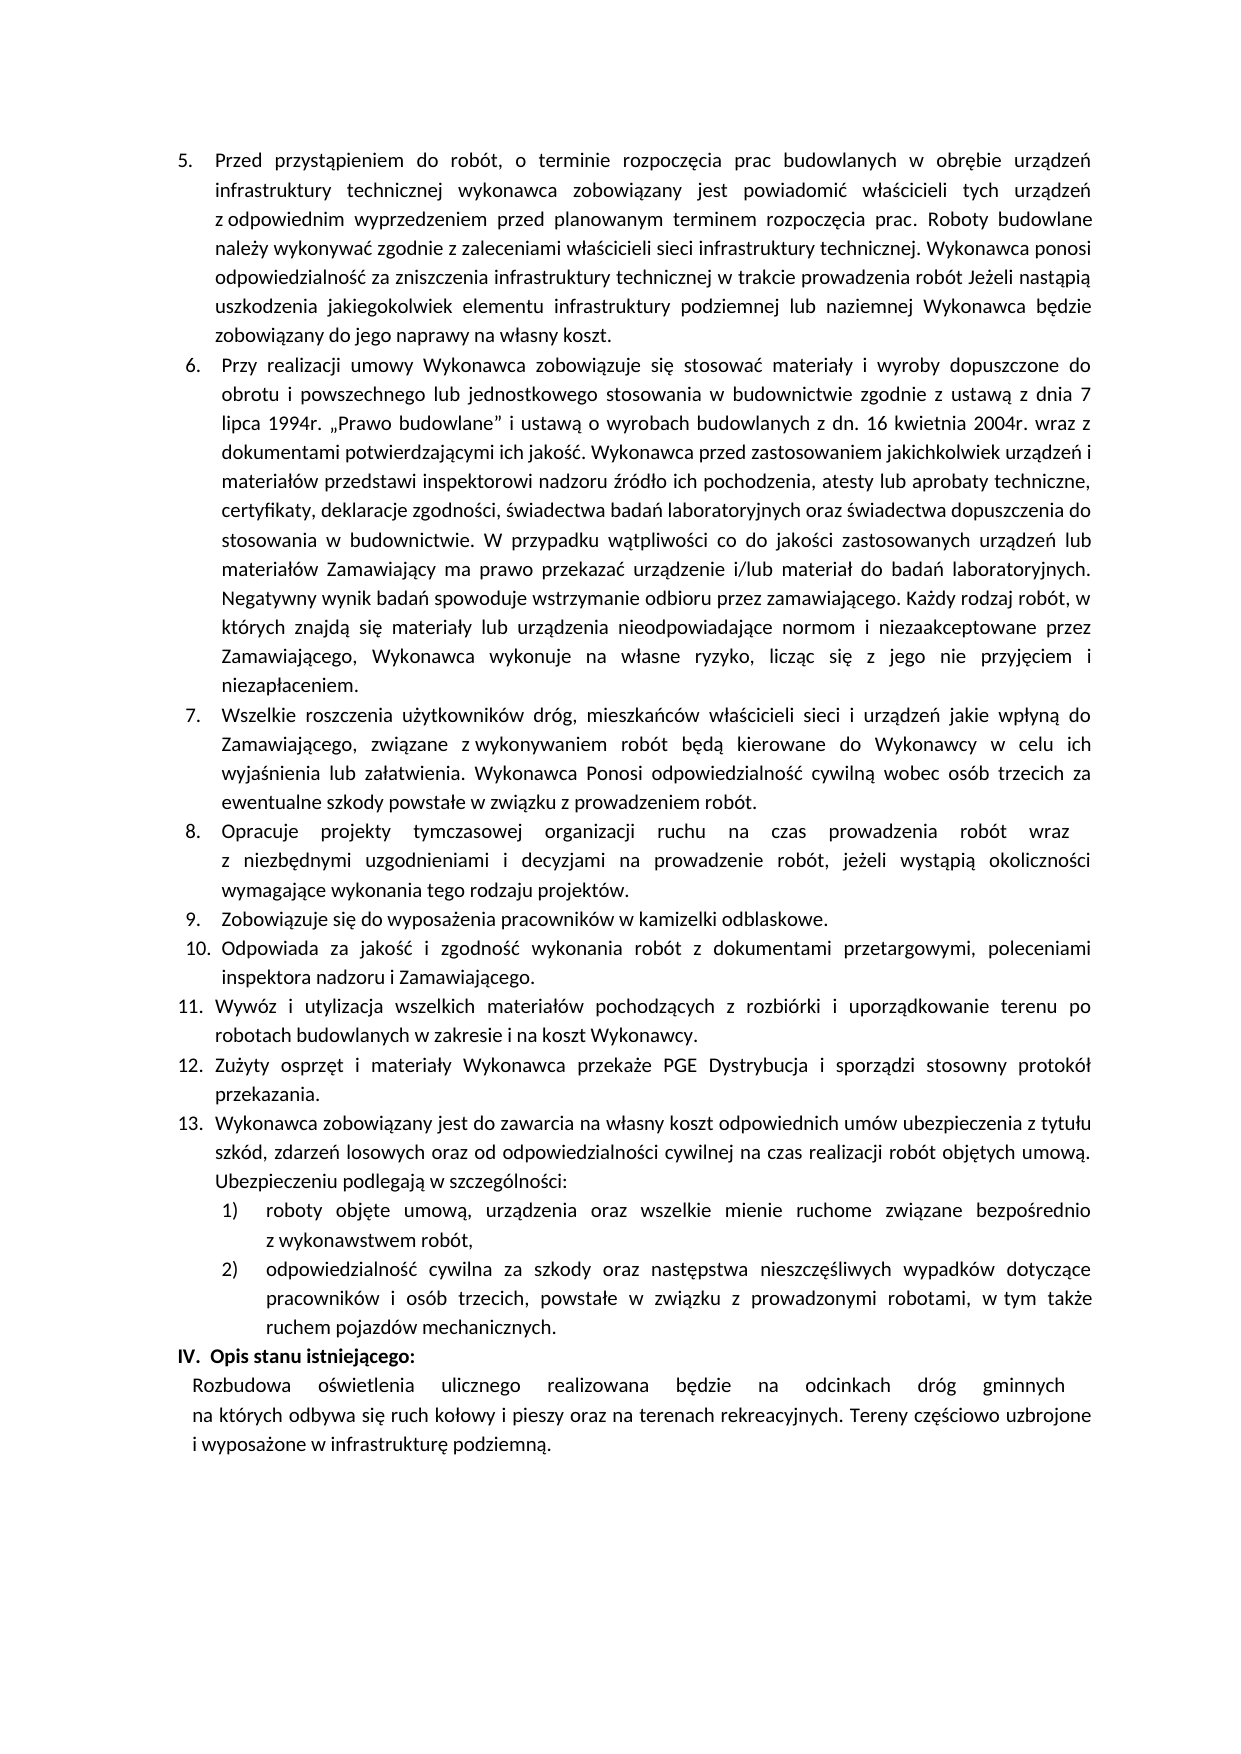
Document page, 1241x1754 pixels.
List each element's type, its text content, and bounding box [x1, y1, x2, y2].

list Odpowiada za jakość i zgodność wykonania robót z dokumentami przetargowymi, poleceniami inspektora nadzoru i Zamawiającego. [185, 935, 1093, 990]
list roboty objęte umową, urządzenia oraz wszelkie mienie ruchome związane bezpośrednio z wykonawstwem robót, [221, 1198, 1093, 1252]
text IV. Opis stanu istniejącego: [177, 1343, 1093, 1369]
list Opracuje projekty tymczasowej organizacji ruchu na czas prowadzenia robót wraz z niezbędnymi uzgodnieniami i decyzjami na prowadzenie robót, jeżeli wystąpią okoliczności wymagające wykonania tego rodzaju projektów. [185, 818, 1093, 902]
list Przy realizacji umowy Wykonawca zobowiązuje się stosować materiały i wyroby dopuszczone do obrotu i powszechnego lub jednostkowego stosowania w budownictwie zgodnie z ustawą z dnia 7 lipca 1994r. „Prawo budowlane” i ustawą o wyrobach budowlanych z dn. 16 kwietnia 2004r. wraz z dokumentami potwierdzającymi ich jakość. Wykonawca przed zastosowaniem jakichkolwiek urządzeń i materiałów przedstawi inspektorowi nadzoru źródło ich pochodzenia, atesty lub aprobaty techniczne, certyfikaty, deklaracje zgodności, świadectwa badań laboratoryjnych oraz świadectwa dopuszczenia do stosowania w budownictwie. W przypadku wątpliwości co do jakości zastosowanych urządzeń lub materiałów Zamawiający ma prawo przekazać urządzenie i/lub materiał do badań laboratoryjnych. Negatywny wynik badań spowoduje wstrzymanie odbioru przez zamawiającego. Każdy rodzaj robót, w których znajdą się materiały lub urządzenia nieodpowiadające normom i niezaakceptowane przez Zamawiającego, Wykonawca wykonuje na własne ryzyko, licząc się z jego nie przyjęciem i niezapłaceniem. [185, 352, 1093, 698]
list Wszelkie roszczenia użytkowników dróg, mieszkańców właścicieli sieci i urządzeń jakie wpłyną do Zamawiającego, związane z wykonywaniem robót będą kierowane do Wykonawcy w celu ich wyjaśnienia lub załatwienia. Wykonawca Ponosi odpowiedzialność cywilną wobec osób trzecich za ewentualne szkody powstałe w związku z prowadzeniem robót. [185, 702, 1093, 815]
list odpowiedzialność cywilna za szkody oraz następstwa nieszczęśliwych wypadków dotyczące pracowników i osób trzecich, powstałe w związku z prowadzonymi robotami, w tym także ruchem pojazdów mechanicznych. [221, 1256, 1093, 1340]
list Wykonawca zobowiązany jest do zawarcia na własny koszt odpowiednich umów ubezpieczenia z tytułu szkód, zdarzeń losowych oraz od odpowiedzialności cywilnej na czas realizacji robót objętych umową. Ubezpieczeniu podlegają w szczególności: [177, 1110, 1093, 1194]
list Wywóz i utylizacja wszelkich materiałów pochodzących z rozbiórki i uporządkowanie terenu po robotach budowlanych w zakresie i na koszt Wykonawcy. [177, 993, 1093, 1048]
list Przed przystąpieniem do robót, o terminie rozpoczęcia prac budowlanych w obrębie urządzeń infrastruktury technicznej wykonawca zobowiązany jest powiadomić właścicieli tych urządzeń z odpowiednim wyprzedzeniem przed planowanym terminem rozpoczęcia prac. Roboty budowlane należy wykonywać zgodnie z zaleceniami właścicieli sieci infrastruktury technicznej. Wykonawca ponosi odpowiedzialność za zniszczenia infrastruktury technicznej w trakcie prowadzenia robót Jeżeli nastąpią uszkodzenia jakiegokolwiek elementu infrastruktury podziemnej lub naziemnej Wykonawca będzie zobowiązany do jego naprawy na własny koszt. [177, 148, 1093, 348]
list Zużyty osprzęt i materiały Wykonawca przekaże PGE Dystrybucja i sporządzi stosowny protokół przekazania. [177, 1052, 1093, 1106]
list Zobowiązuje się do wyposażenia pracowników w kamizelki odblaskowe. [185, 906, 1093, 931]
text Rozbudowa oświetlenia ulicznego realizowana będzie na odcinkach dróg gminnych na których odbywa się ruch kołowy i pieszy oraz na terenach rekreacyjnych. Tereny częściowo uzbrojone i wyposażone w infrastrukturę podziemną. [192, 1373, 1093, 1456]
